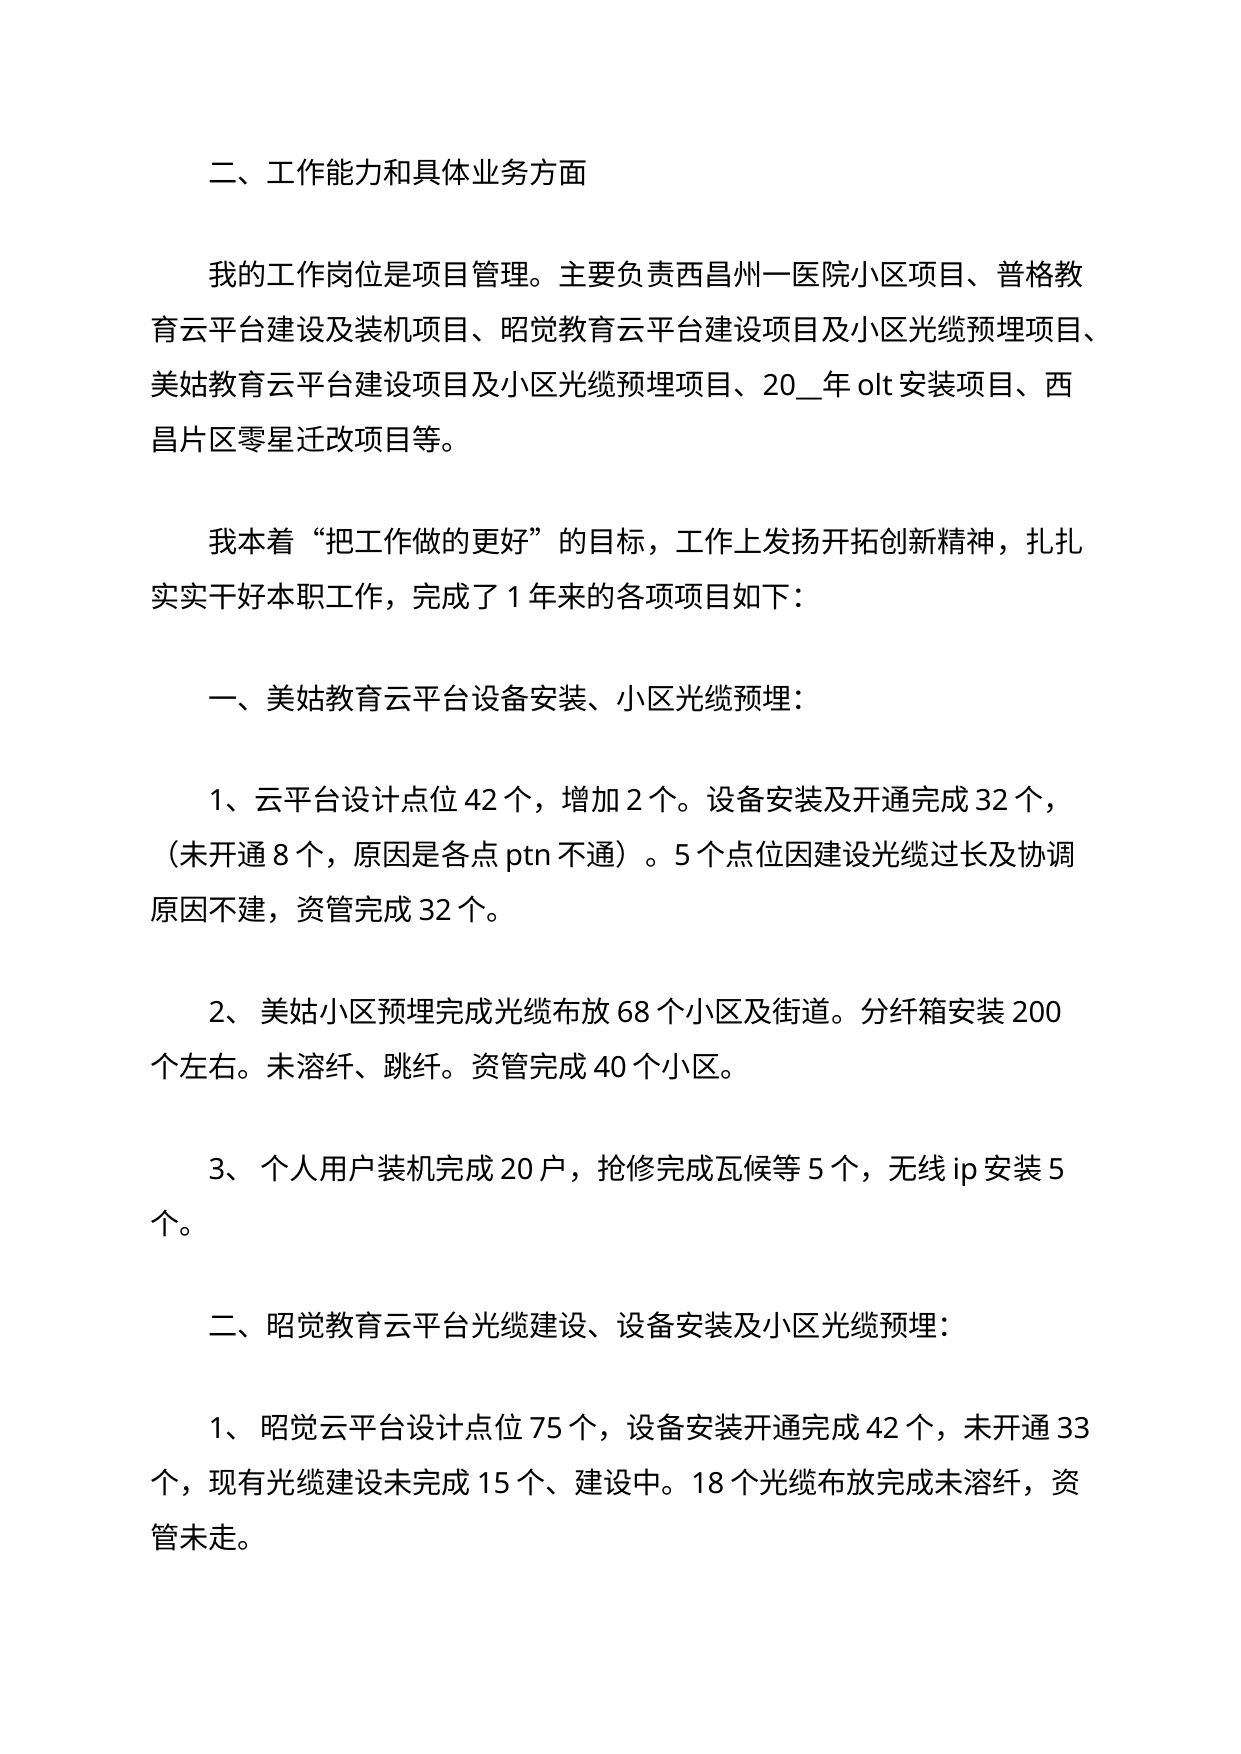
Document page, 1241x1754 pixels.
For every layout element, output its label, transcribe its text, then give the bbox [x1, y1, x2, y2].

text 一、美姑教育云平台设备安装、小区光缆预埋： [150, 675, 1090, 717]
text 1、 昭觉云平台设计点位75个，设备安装开通完成42个，未开通33个，现有光缆建设未完成15个、建设中。18个光缆布放完成未溶纤，资管未走。 [150, 1404, 1090, 1557]
text 2、 美姑小区预埋完成光缆布放68个小区及街道。分纤箱安装200个左右。未溶纤、跳纤。资管完成40个小区。 [150, 989, 1090, 1086]
text 3、 个人用户装机完成20户，抢修完成瓦候等5个，无线ip安装5个。 [150, 1146, 1090, 1243]
text 1、云平台设计点位42个，增加2个。设备安装及开通完成32个，（未开通8个，原因是各点ptn不通）。5个点位因建设光缆过长及协调原因不建，资管完成32个。 [150, 777, 1090, 929]
text 二、昭觉教育云平台光缆建设、设备安装及小区光缆预埋： [150, 1303, 1090, 1345]
text 我本着“把工作做的更好”的目标，工作上发扬开拓创新精神，扎扎实实干好本职工作，完成了1年来的各项项目如下： [150, 518, 1090, 616]
text 我的工作岗位是项目管理。主要负责西昌州一医院小区项目、普格教育云平台建设及装机项目、昭觉教育云平台建设项目及小区光缆预埋项目、美姑教育云平台建设项目及小区光缆预埋项目、20__年olt安装项目、西昌片区零星迁改项目等。 [150, 252, 1090, 459]
text 二、工作能力和具体业务方面 [150, 150, 1090, 192]
